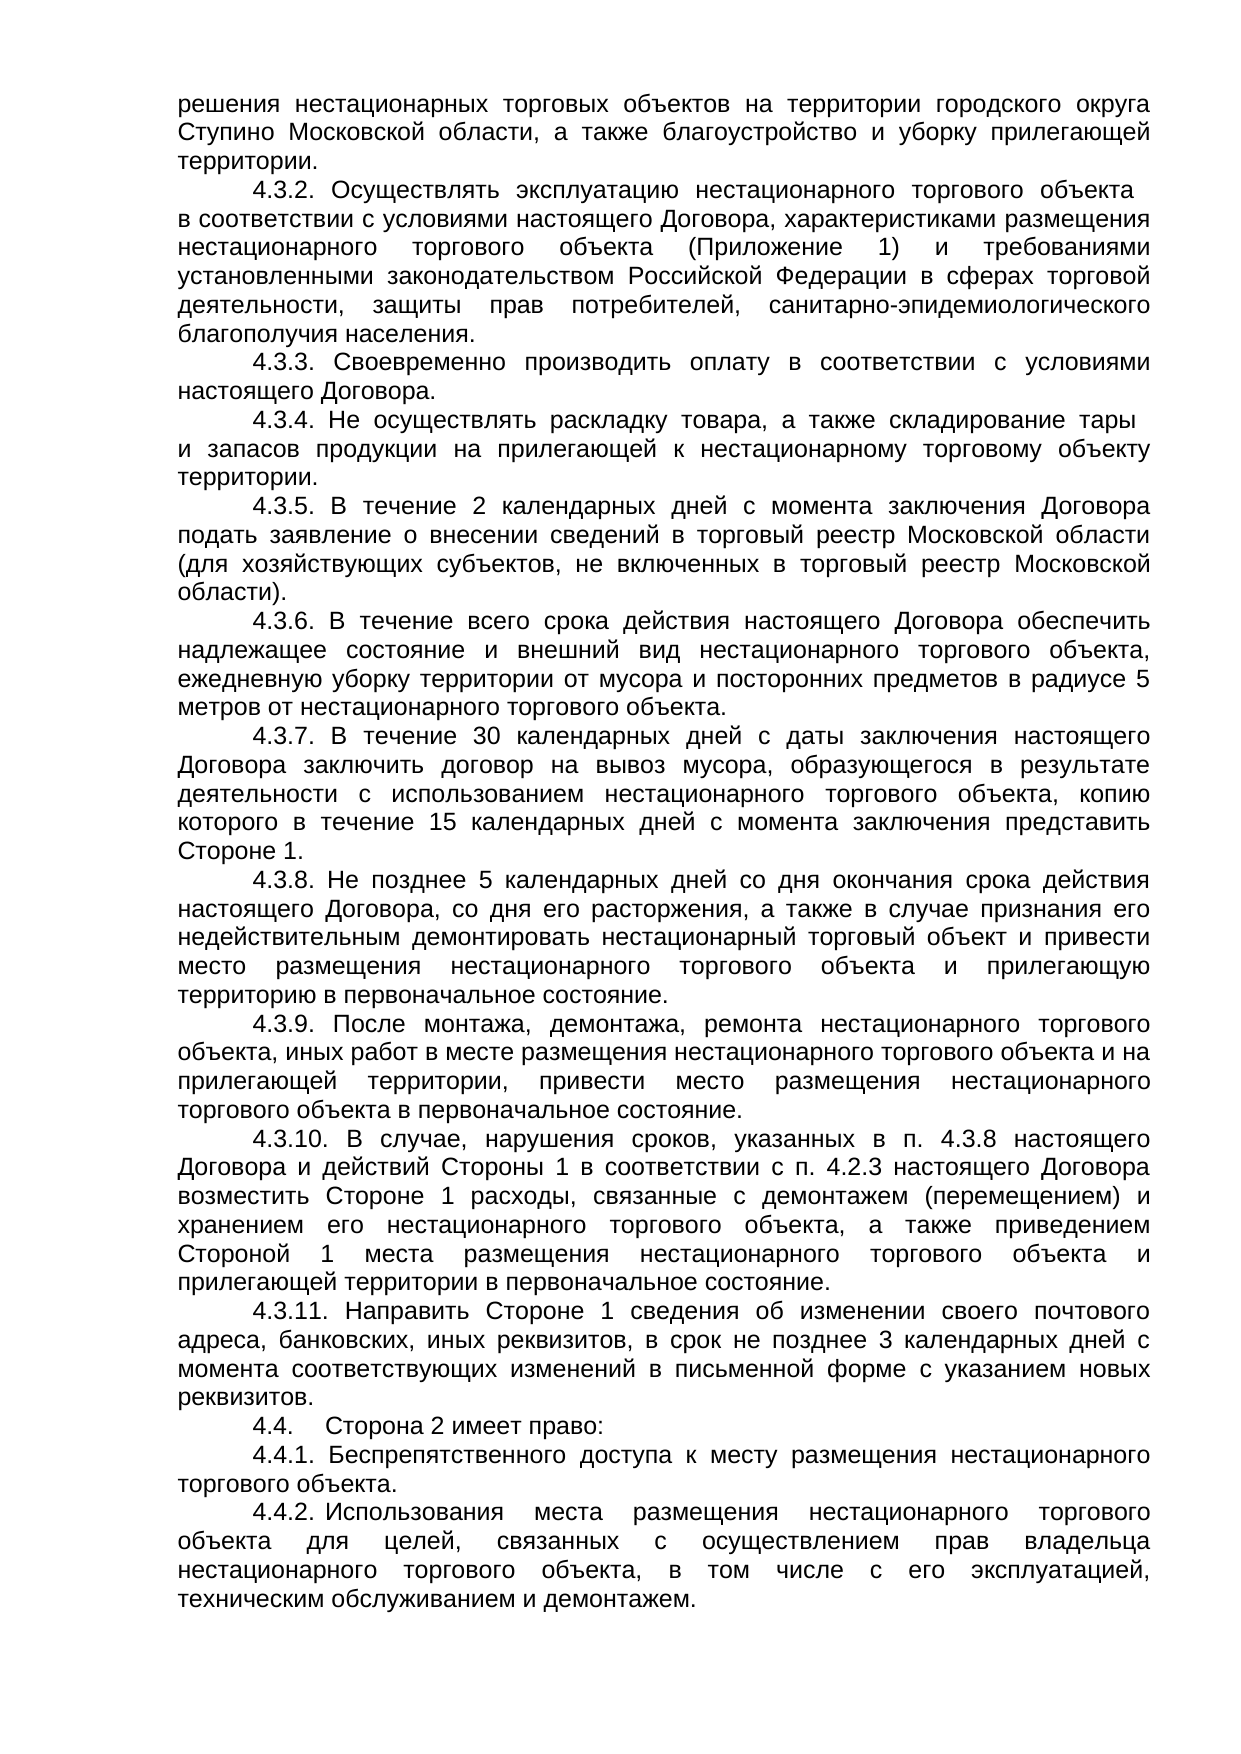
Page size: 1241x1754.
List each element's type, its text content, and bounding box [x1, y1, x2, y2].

text 4.4. Сторона 2 имеет право: [177, 1411, 1152, 1440]
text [177, 89, 1152, 175]
text 4.3.3. Своевременно производить оплату в соответствии с условиями настоящего Договора. [177, 347, 1152, 405]
text 4.4.2. Использования места размещения нестационарного торгового объекта для целей, связанных с осуществлением прав владельца нестационарного торгового объекта, в том числе с его эксплуатацией, техническим обслуживанием и демонтажем. [177, 1497, 1152, 1612]
text 4.3.8. Не позднее 5 календарных дней со дня окончания срока действия настоящего Договора, со дня его расторжения, а также в случае признания его недействительным демонтировать нестационарный торговый объект и привести место размещения нестационарного торгового объекта и прилегающую территорию в первоначальное состояние. [177, 865, 1152, 1009]
text 4.4.1. Беспрепятственного доступа к месту размещения нестационарного торгового объекта. [177, 1440, 1152, 1497]
text 4.3.5. В течение 2 календарных дней с момента заключения Договора подать заявление о внесении сведений в торговый реестр Московской области (для хозяйствующих субъектов, не включенных в торговый реестр Московской области). [177, 491, 1152, 606]
text 4.3.7. В течение 30 календарных дней с даты заключения настоящего Договора заключить договор на вывоз мусора, образующегося в результате деятельности с использованием нестационарного торгового объекта, копию которого в течение 15 календарных дней с момента заключения представить Стороне 1. [177, 721, 1152, 865]
text 4.3.2. Осуществлять эксплуатацию нестационарного торгового объекта в соответствии с условиями настоящего Договора, характеристиками размещения нестационарного торгового объекта (Приложение 1) и требованиями установленными законодательством Российской Федерации в сферах торговой деятельности, защиты прав потребителей, санитарно-эпидемиологического благополучия населения. [177, 175, 1152, 347]
text 4.3.10. В случае, нарушения сроков, указанных в п. 4.3.8 настоящего Договора и действий Стороны 1 в соответствии с п. 4.2.3 настоящего Договора возместить Стороне 1 расходы, связанные с демонтажем (перемещением) и хранением его нестационарного торгового объекта, а также приведением Стороной 1 места размещения нестационарного торгового объекта и прилегающей территории в первоначальное состояние. [177, 1124, 1152, 1296]
text 4.3.4. Не осуществлять раскладку товара, а также складирование тары и запасов продукции на прилегающей к нестационарному торговому объекту территории. [177, 405, 1152, 491]
text 4.3.9. После монтажа, демонтажа, ремонта нестационарного торгового объекта, иных работ в месте размещения нестационарного торгового объекта и на прилегающей территории, привести место размещения нестационарного торгового объекта в первоначальное состояние. [177, 1009, 1152, 1124]
text 4.3.6. В течение всего срока действия настоящего Договора обеспечить надлежащее состояние и внешний вид нестационарного торгового объекта, ежедневную уборку территории от мусора и посторонних предметов в радиусе 5 метров от нестационарного торгового объекта. [177, 606, 1152, 721]
text 4.3.11. Направить Стороне 1 сведения об изменении своего почтового адреса, банковских, иных реквизитов, в срок не позднее 3 календарных дней с момента соответствующих изменений в письменной форме с указанием новых реквизитов. [177, 1296, 1152, 1411]
